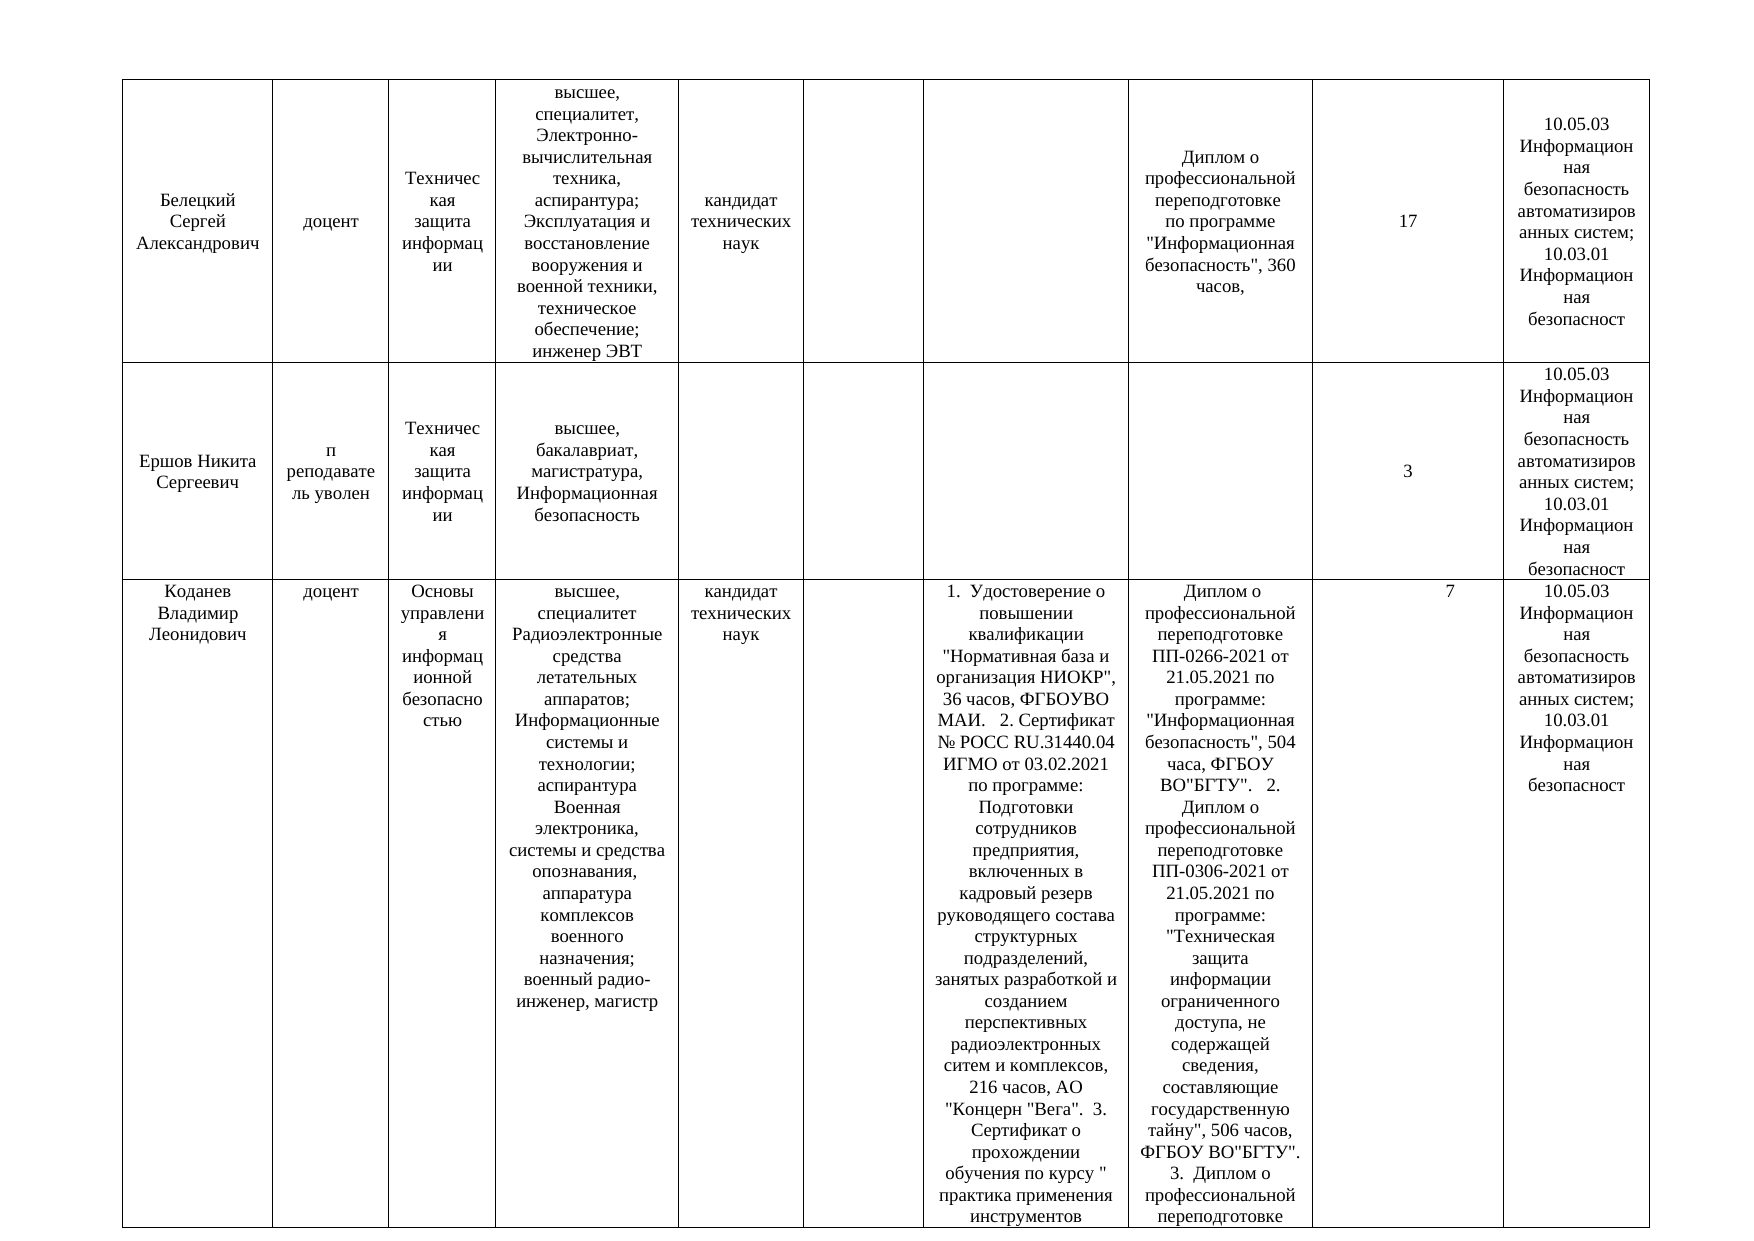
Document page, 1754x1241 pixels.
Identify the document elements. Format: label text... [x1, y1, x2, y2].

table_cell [389, 580, 495, 1227]
table_cell 10.05.03 Информационная безопасность автоматизированных систем; 10.03.01 Информационная безопасност [1504, 363, 1649, 579]
table_cell [804, 80, 923, 362]
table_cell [1129, 580, 1312, 1227]
table_cell доцент [273, 80, 388, 362]
table_cell [924, 363, 1128, 579]
table_cell высшее, бакалавриат, магистратура, Информационная безопасность [496, 363, 678, 579]
table_cell 3 [1313, 363, 1503, 579]
table_cell [804, 580, 923, 1227]
table_cell Техническая защита информации [389, 363, 495, 579]
table_cell [804, 363, 923, 579]
table_cell 17 [1313, 80, 1503, 362]
table_cell [1129, 363, 1312, 579]
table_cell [123, 580, 272, 1227]
table_cell [679, 363, 803, 579]
table_cell доцент [273, 580, 388, 1227]
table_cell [496, 580, 678, 1227]
table_cell кандидат технических наук [679, 80, 803, 362]
table_cell Диплом о профессиональной переподготовке по программе "Информационная безопасность", 360 часов, [1129, 80, 1312, 362]
table_cell преподаватель уволен [273, 363, 388, 579]
table_cell 7 [1313, 580, 1503, 1227]
table_cell Ершов Никита Сергеевич [123, 363, 272, 579]
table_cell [924, 580, 1128, 1227]
table_cell Белецкий Сергей Александрович [123, 80, 272, 362]
table_cell высшее, специалитет, Электронно-вычислительная техника, аспирантура; Эксплуатация и восстановление вооружения и военной техники, техническое обеспечение; инженер ЭВТ [496, 80, 678, 362]
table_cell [389, 80, 495, 362]
table_cell [924, 80, 1128, 362]
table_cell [1504, 80, 1649, 362]
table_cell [679, 580, 803, 1227]
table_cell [1504, 580, 1649, 1227]
